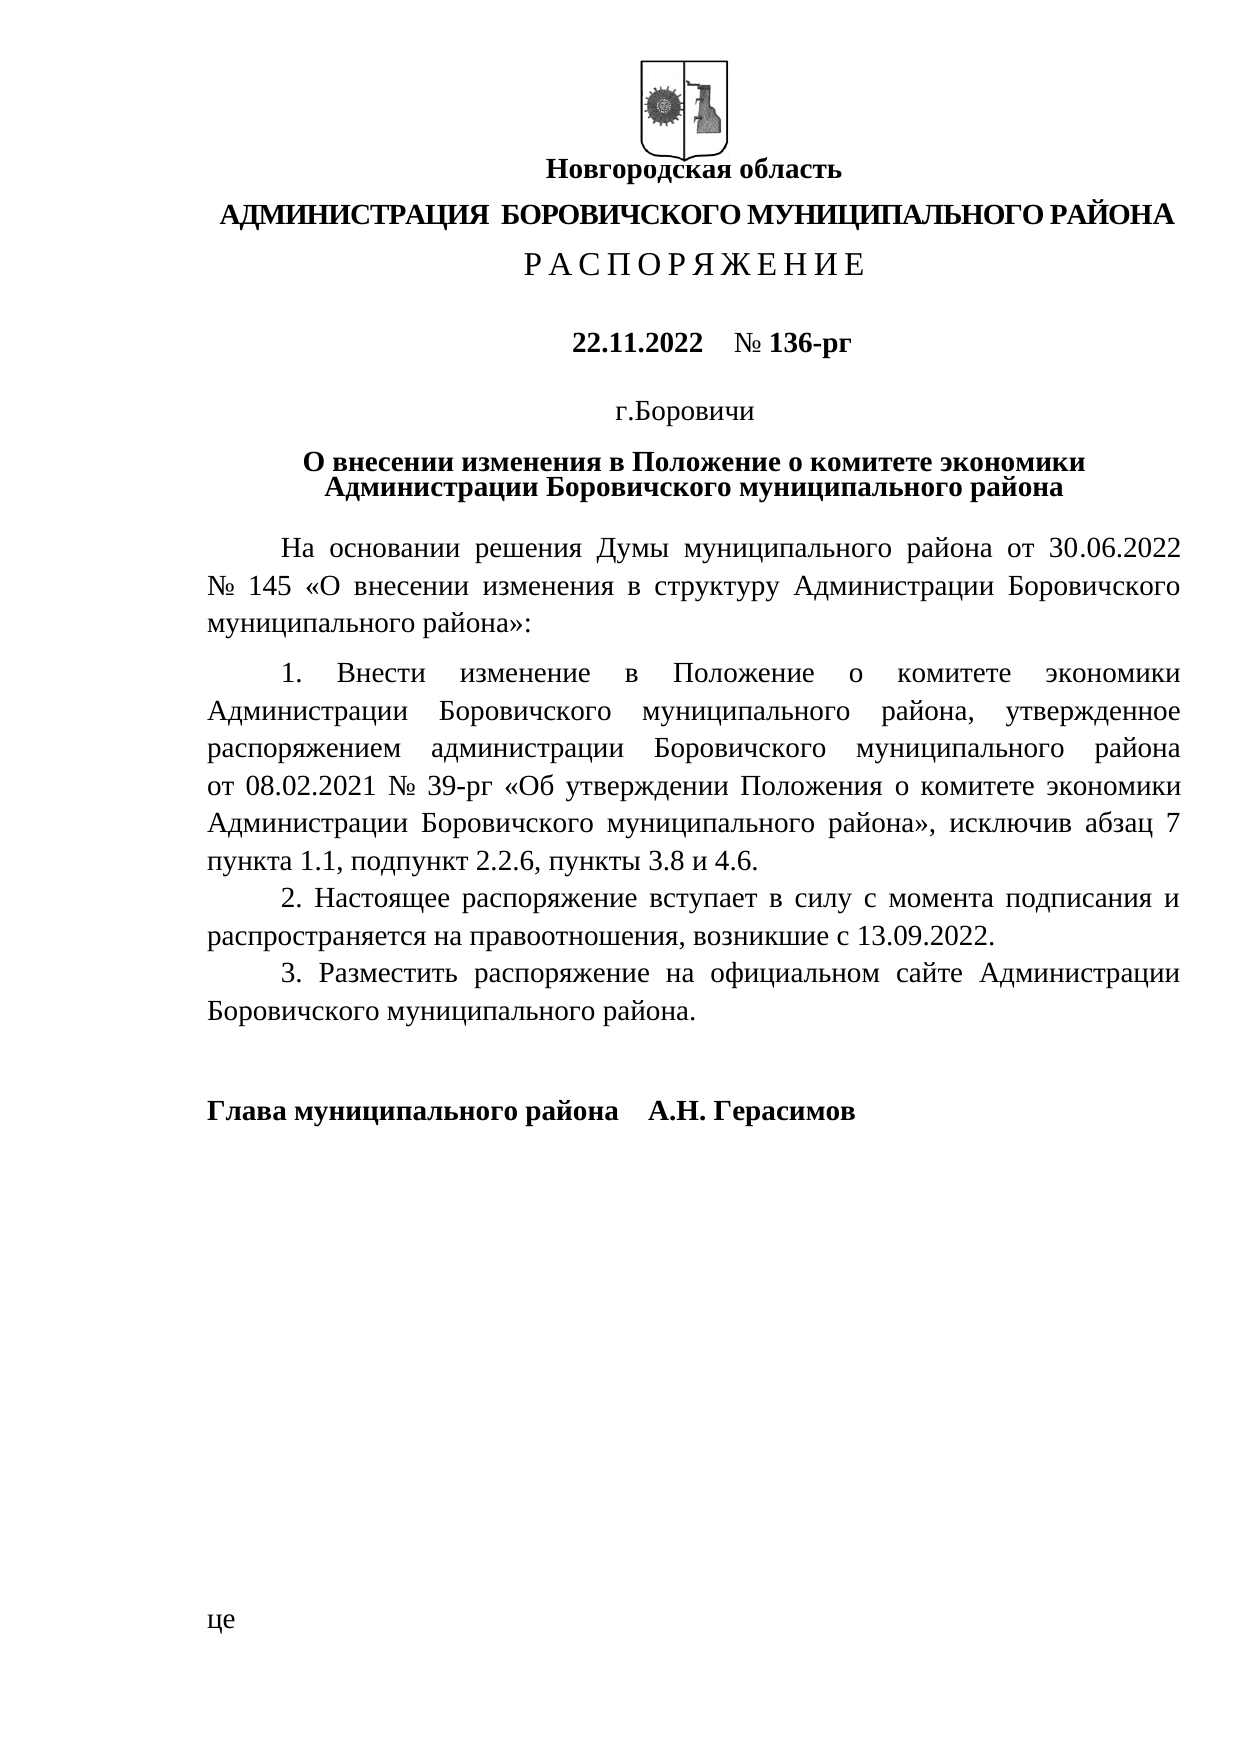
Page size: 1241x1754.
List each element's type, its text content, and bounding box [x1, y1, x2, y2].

text г.Боровичи [207, 393, 1181, 426]
text АДМИНИСТРАЦИЯ БОРОВИЧСКОГО МУНИЦИПАЛЬНОГО РАЙОНА [207, 196, 1181, 232]
text Глава муниципального района А.Н. Герасимов [207, 1093, 1181, 1127]
text 3. Разместить распоряжение на официальном сайте Администрации Боровичского муниципального района. [207, 951, 1181, 1026]
text це [207, 1602, 1181, 1635]
table_header № 136-рг [723, 326, 927, 359]
picture [638, 57, 733, 165]
text Новгородская область [670, 158, 1181, 183]
text 1. Внести изменение в Положение о комитете экономики Администрации Боровичского муниципального района, утвержденное распоряжением администрации Боровичского муниципального района от 08.02.2021 № 39-рг «Об утверждении Положения о комитете экономики Администрации Боровичского муниципального района», исключив абзац 7 пункта 1.1, подпункт 2.2.6, пункты 3.8 и 4.6. [207, 651, 1181, 876]
text РАСПОРЯЖЕНИЕ [207, 244, 1181, 282]
text Новгородская область [207, 158, 638, 183]
table_header 22.11.2022 [573, 326, 722, 359]
text О внесении изменения в Положение о комитете экономики Администрации Боровичского муниципального района [207, 451, 1181, 501]
text На основании решения Думы муниципального района от 30.06.2022 № 145 «О внесении изменения в структуру Администрации Боровичского муниципального района»: [207, 526, 1181, 639]
text 2. Настоящее распоряжение вступает в силу с момента подписания и распространяется на правоотношения, возникшие с 13.09.2022. [207, 876, 1181, 951]
